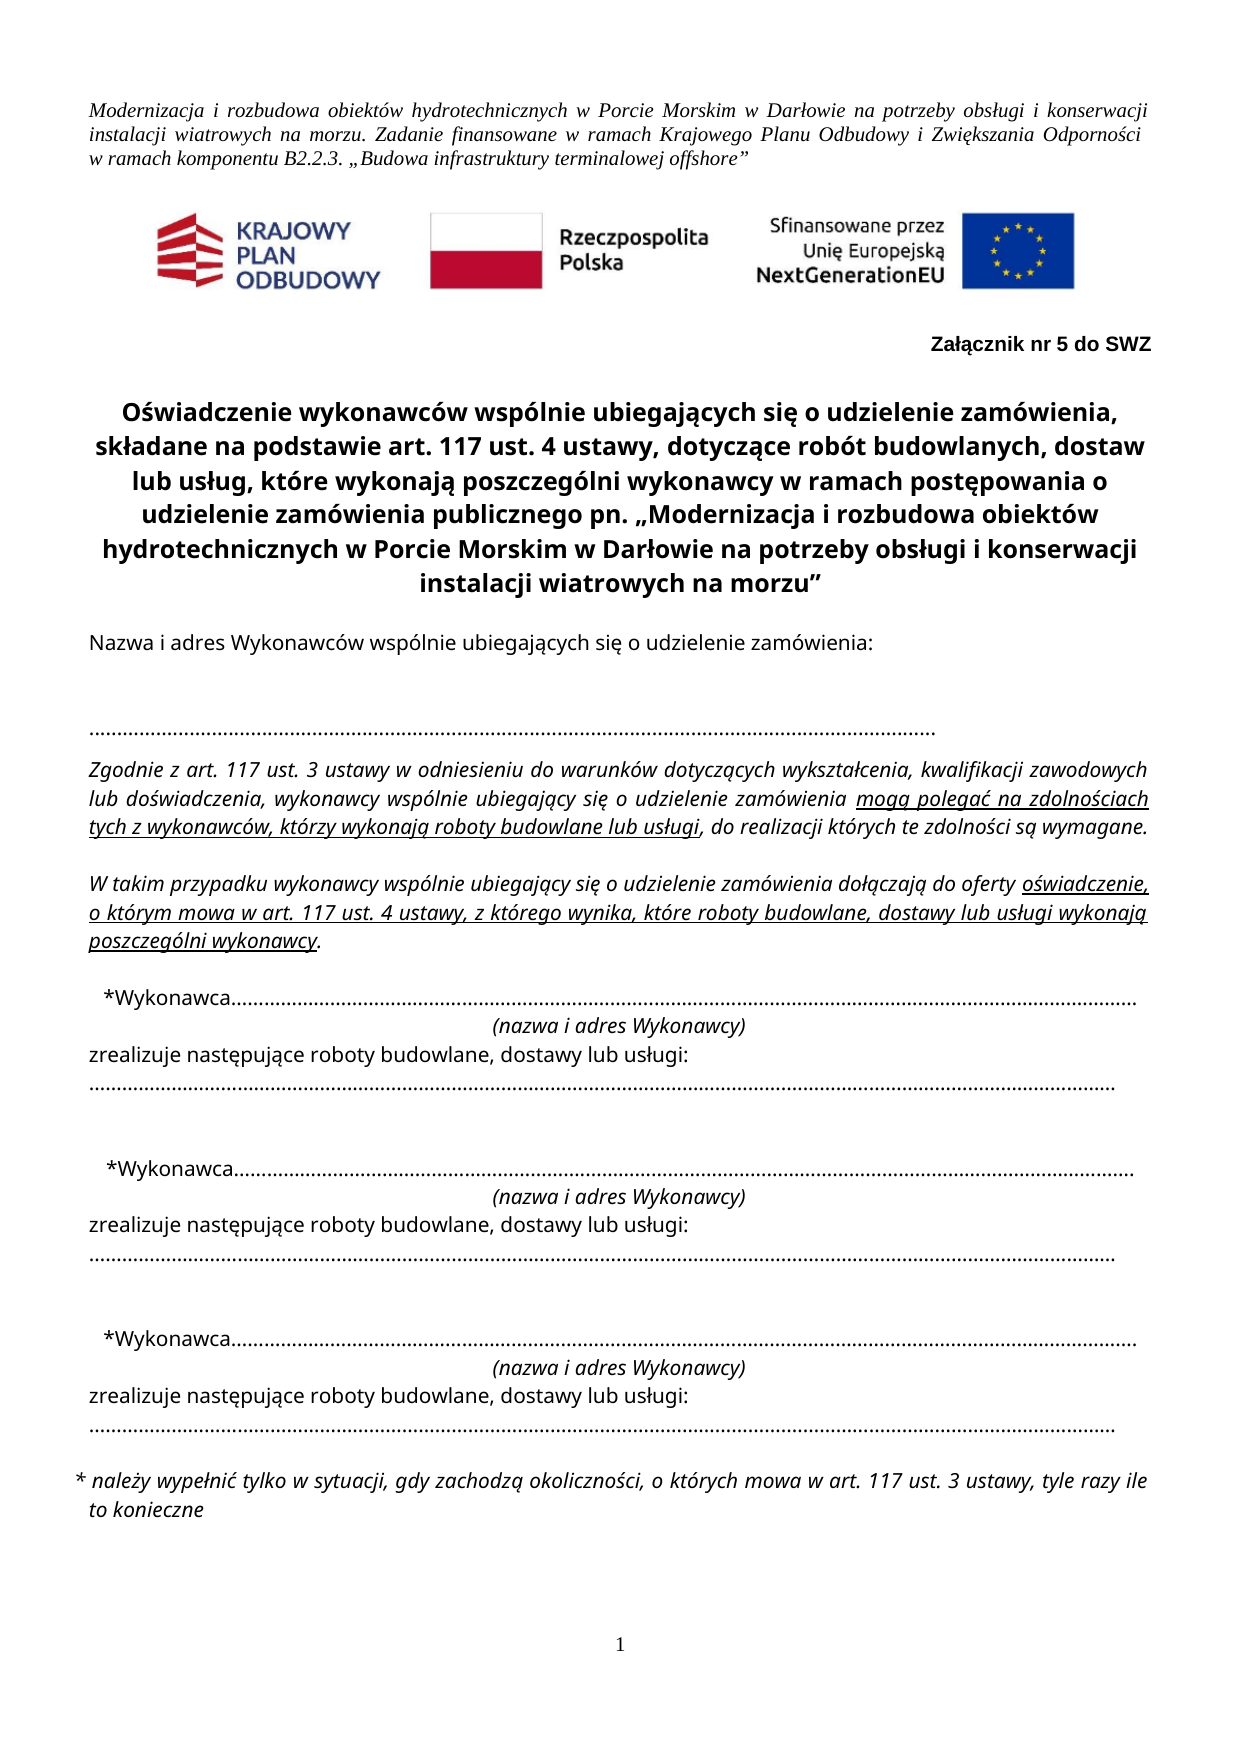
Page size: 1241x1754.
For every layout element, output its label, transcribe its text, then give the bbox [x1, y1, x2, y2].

text (nazwa i adres Wykonawcy) [89, 1182, 1152, 1211]
text Załącznik nr 5 do SWZ [89, 331, 1152, 355]
text Zgodnie z art. 117 ust. 3 ustawy w odniesieniu do warunków dotyczących wykształcenia, kwalifikacji zawodowych lub doświadczenia, wykonawcy wspólnie ubiegający się o udzielenie zamówienia mogą polegać na zdolnościach tych z wykonawców, którzy wykonają roboty budowlane lub usługi, do realizacji których te zdolności są wymagane. W takim przypadku wykonawcy wspólnie ubiegający się o udzielenie zamówienia dołączają do oferty oświadczenie, o którym mowa w art. 117 ust. 4 ustawy, z którego wynika, które roboty budowlane, dostawy lub usługi wykonają poszczególni wykonawcy. [89, 756, 1152, 955]
text (nazwa i adres Wykonawcy) [89, 1353, 1152, 1381]
text ……………………………………………………………………………………………………………….…………………………………………………… [89, 1239, 1152, 1267]
picture [147, 194, 1093, 308]
text ........................................................................................................................................................ [89, 713, 1152, 741]
text *Wykonawca…………………………………………………………………..………………………………………………………………….………… [89, 983, 1152, 1012]
text zrealizuje następujące roboty budowlane, dostawy lub usługi: [89, 1211, 1152, 1239]
text zrealizuje następujące roboty budowlane, dostawy lub usługi: [89, 1381, 1152, 1410]
text ……………………………………………………………………………………………………………….…………………………………………………… [89, 1410, 1152, 1438]
text zrealizuje następujące roboty budowlane, dostawy lub usługi: [89, 1040, 1152, 1068]
text * należy wypełnić tylko w sytuacji, gdy zachodzą okoliczności, o których mowa w art. 117 ust. 3 ustawy, tyle razy ile to konieczne [74, 1467, 1152, 1523]
text ……………………………………………………………………………………………………………….…………………………………………………… [89, 1068, 1152, 1097]
text (nazwa i adres Wykonawcy) [89, 1012, 1152, 1040]
text Modernizacja i rozbudowa obiektów hydrotechnicznych w Porcie Morskim w Darłowie na potrzeby obsługi i konserwacji instalacji wiatrowych na morzu. Zadanie finansowane w ramach Krajowego Planu Odbudowy i Zwiększania Odporności w ramach komponentu B2.2.3. „Budowa infrastruktury terminalowej offshore” [89, 98, 1152, 170]
text Oświadczenie wykonawców wspólnie ubiegających się o udzielenie zamówienia, składane na podstawie art. 117 ust. 4 ustawy, dotyczące robót budowlanych, dostaw lub usług, które wykonają poszczególni wykonawcy w ramach postępowania o udzielenie zamówienia publicznego pn. „Modernizacja i rozbudowa obiektów hydrotechnicznych w Porcie Morskim w Darłowie na potrzeby obsługi i konserwacji instalacji wiatrowych na morzu” [89, 395, 1152, 599]
text *Wykonawca………………………………………………………..………………………………………………………………………………………. [89, 1324, 1152, 1353]
text *Wykonawca……………………………………………………….………………………………………………………………………………………. [89, 1154, 1152, 1182]
text Nazwa i adres Wykonawców wspólnie ubiegających się o udzielenie zamówienia: [89, 628, 1152, 656]
